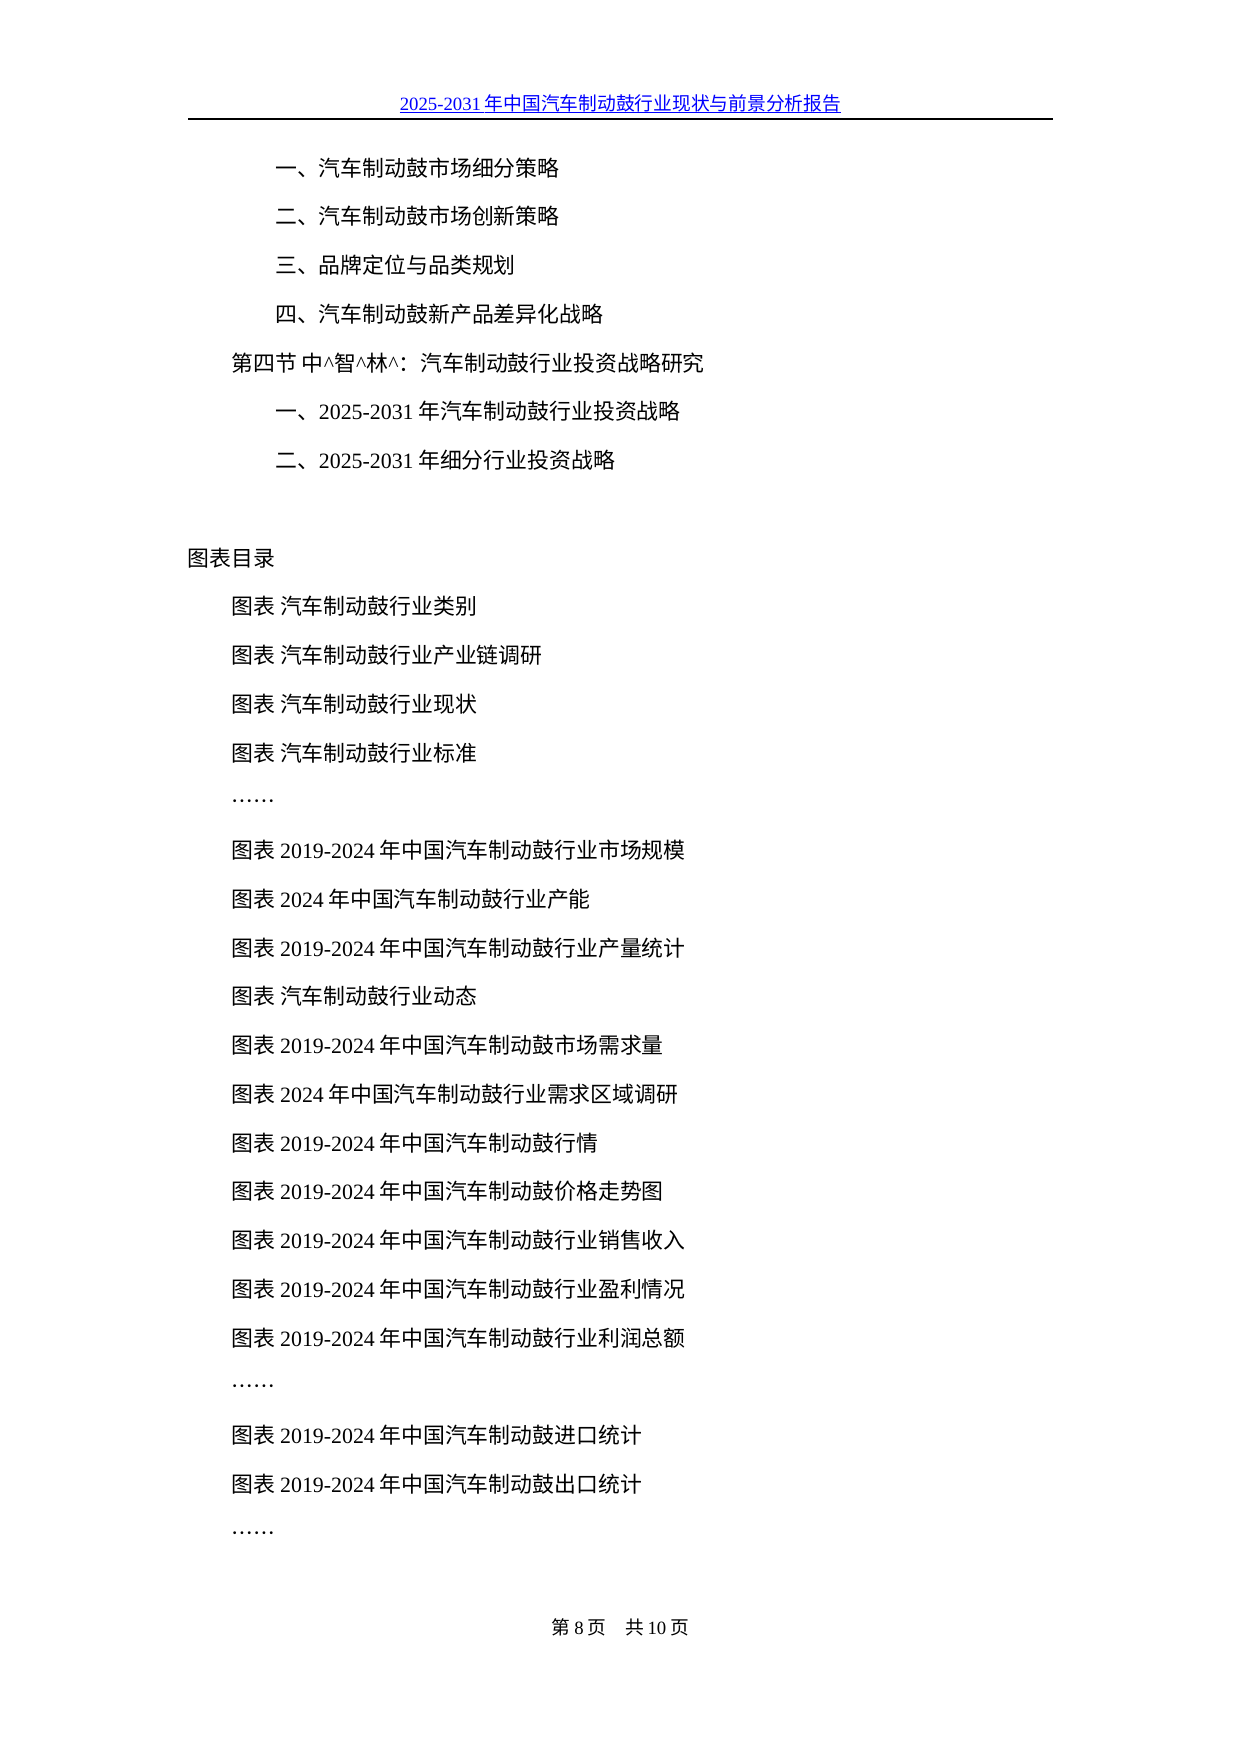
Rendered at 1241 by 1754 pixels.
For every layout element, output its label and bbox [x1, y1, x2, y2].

text [187, 150, 1053, 1548]
